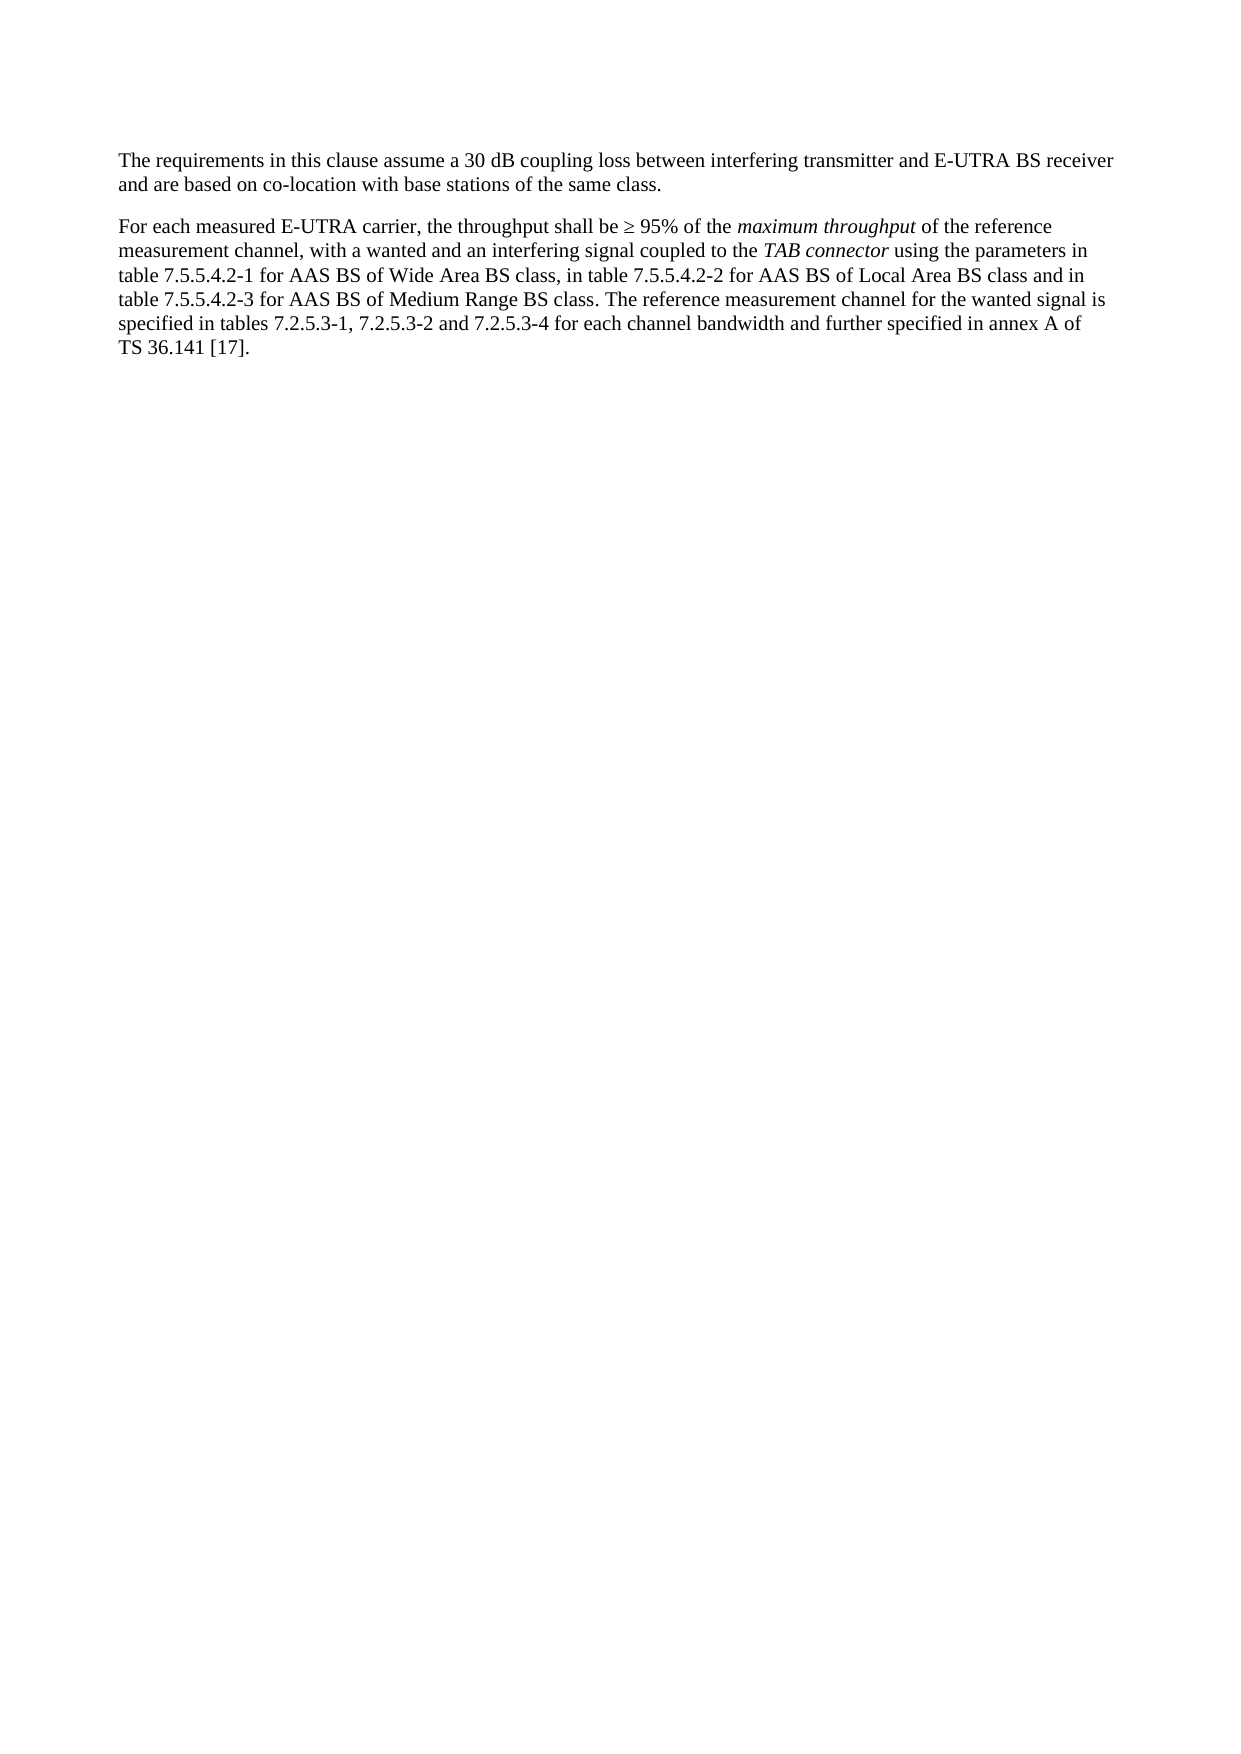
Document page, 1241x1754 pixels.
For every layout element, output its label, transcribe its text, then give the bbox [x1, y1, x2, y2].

text The requirements in this clause assume a 30 dB coupling loss between interfering transmitter and E-UTRA BS receiver and are based on co-location with base stations of the same class. [118, 147, 1122, 196]
text For each measured E-UTRA carrier, the throughput shall be ≥ 95% of the maximum throughput of the reference measurement channel, with a wanted and an interfering signal coupled to the TAB connector using the parameters in table 7.5.5.4.2-1 for AAS BS of Wide Area BS class, in table 7.5.5.4.2-2 for AAS BS of Local Area BS class and in table 7.5.5.4.2-3 for AAS BS of Medium Range BS class. The reference measurement channel for the wanted signal is specified in tables 7.2.5.3-1, 7.2.5.3-2 and 7.2.5.3-4 for each channel bandwidth and further specified in annex A of TS 36.141 [17]. [118, 214, 1122, 359]
